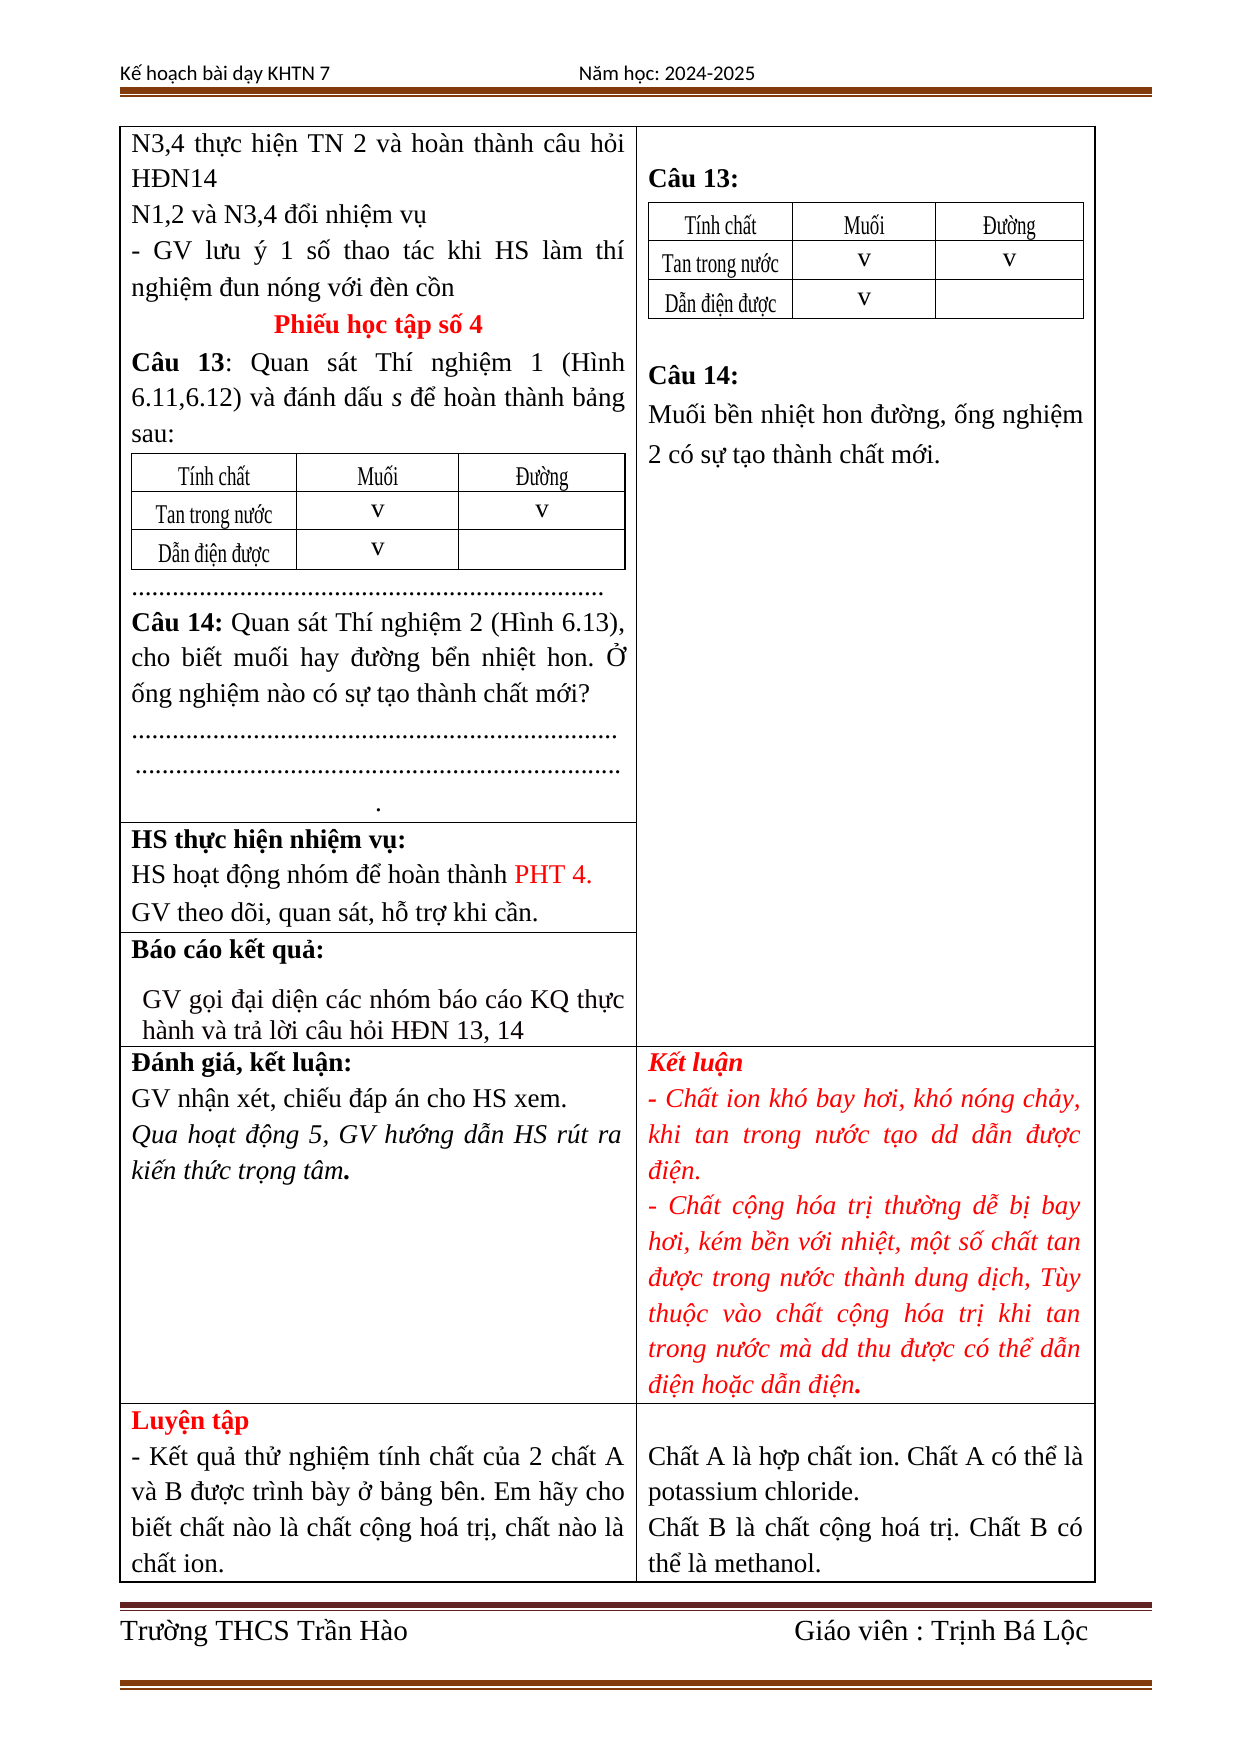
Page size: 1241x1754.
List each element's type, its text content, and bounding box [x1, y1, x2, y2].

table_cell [637, 127, 1094, 1046]
table_cell HS thực hiện nhiệm vụ: HS hoạt động nhóm để hoàn thành PHT 4. GV theo dõi, quan sát, hỗ trợ khi cần. [121, 823, 636, 932]
table_cell Đánh giá, kết luận: GV nhận xét, chiếu đáp án cho HS xem. Qua hoạt động 5, GV hướng dẫn HS rút ra kiến thức trọng tâm. [121, 1047, 636, 1403]
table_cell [121, 127, 636, 822]
table_cell Báo cáo kết quả: GV gọi đại diện các nhóm báo cáo KQ thực hành và trả lời câu hỏi HĐN 13, 14 [121, 933, 636, 1046]
table_cell Kết luận - Chất ion khó bay hơi, khó nóng chảy, khi tan trong nước tạo dd dẫn được điện. - Chất cộng hóa trị thường dễ bị bay hơi, kém bền với nhiệt, một số chất tan được trong nước thành dung dịch, Tùy thuộc vào chất cộng hóa trị khi tan trong nước mà dd thu được có thể dẫn điện hoặc dẫn điện. [637, 1047, 1094, 1403]
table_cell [637, 1404, 1094, 1581]
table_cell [121, 1404, 636, 1581]
